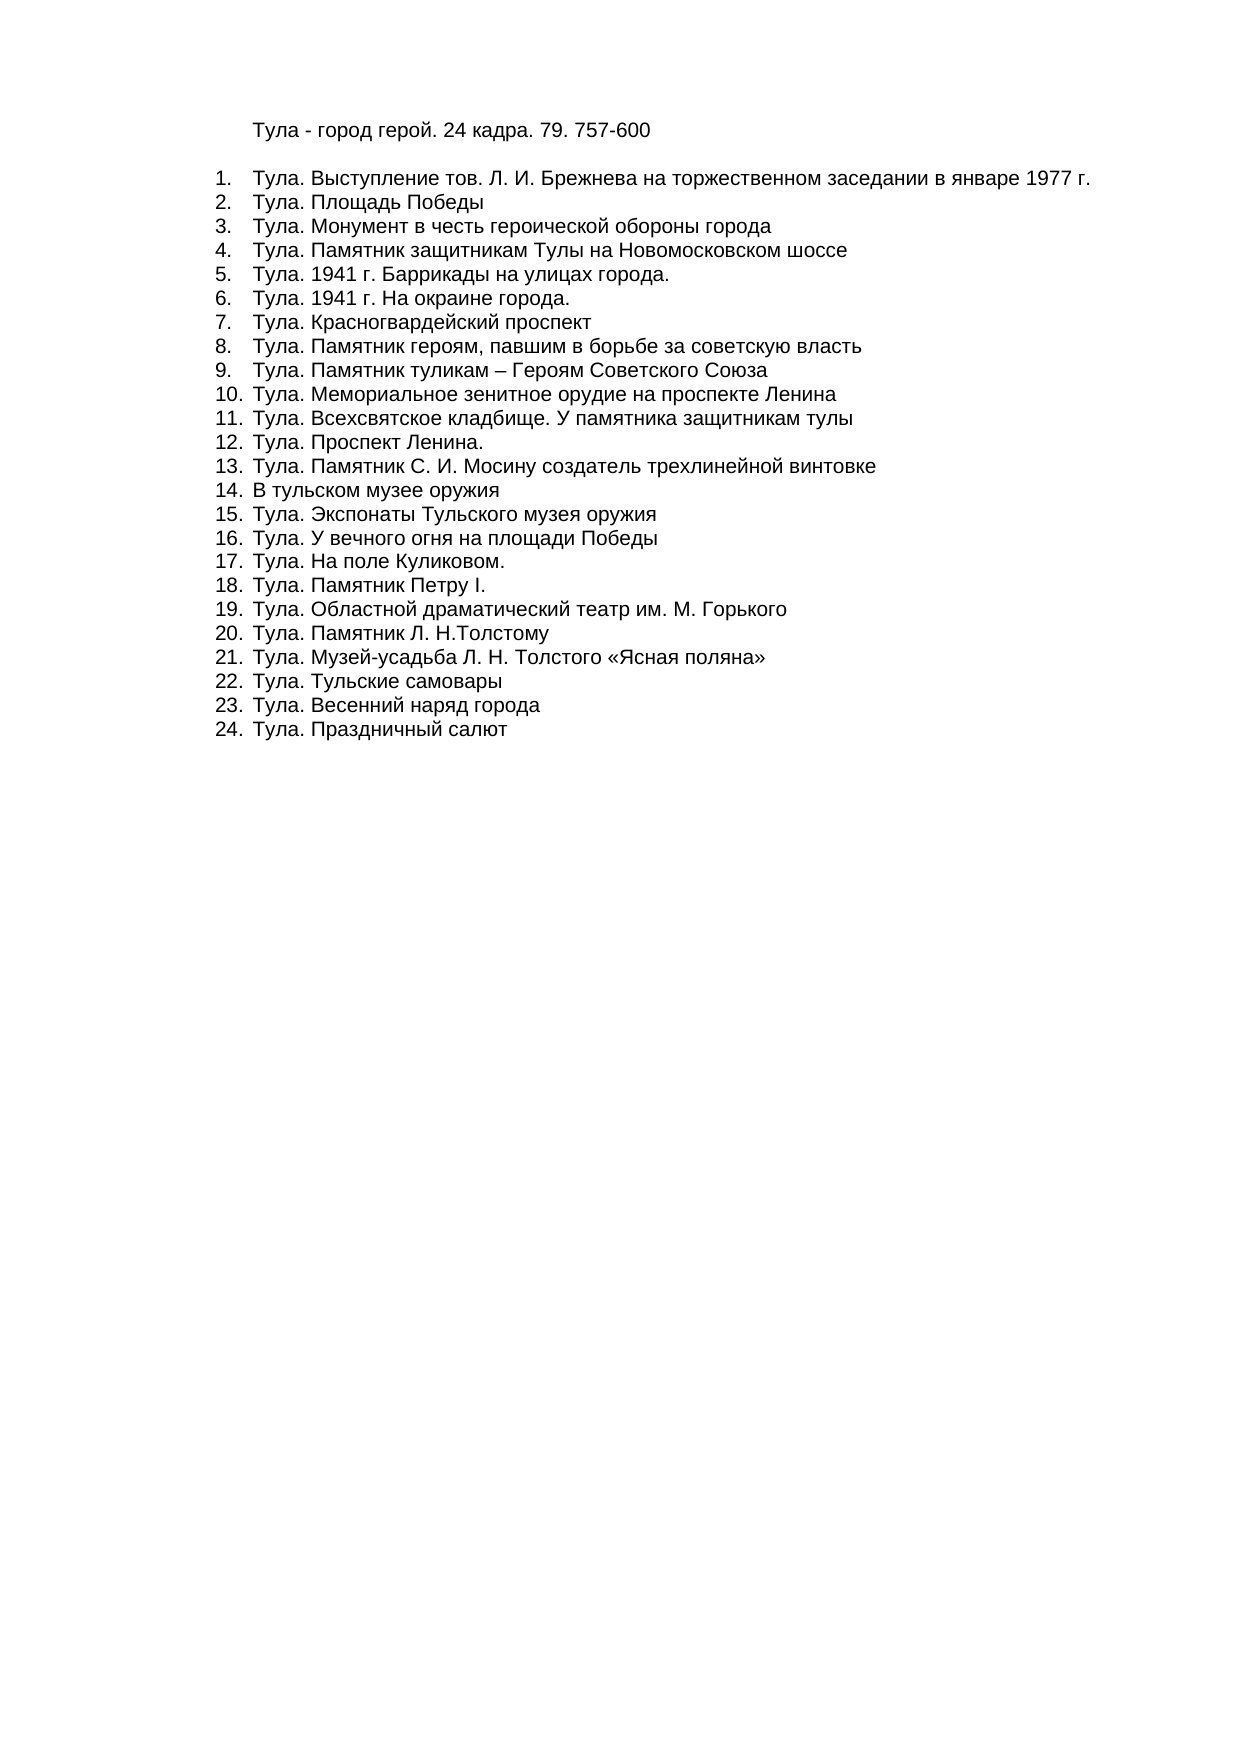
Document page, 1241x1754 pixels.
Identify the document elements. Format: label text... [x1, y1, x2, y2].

list Тула. Мемориальное зенитное орудие на проспекте Ленина [215, 382, 1152, 406]
list Тула. Памятник С. И. Мосину создатель трехлинейной винтовке [215, 453, 1152, 477]
list Тула. Площадь Победы [215, 190, 1152, 214]
list Тула. Праздничный салют [215, 717, 1152, 741]
list Тула. Монумент в честь героической обороны города [215, 214, 1152, 238]
list Тула. Памятник защитникам Тулы на Новомосковском шоссе [215, 238, 1152, 262]
list Тула. У вечного огня на площади Победы [215, 525, 1152, 549]
list Тула. Памятник Л. Н.Толстому [215, 621, 1152, 645]
list Тула. Проспект Ленина. [215, 429, 1152, 453]
list Тула. Музей-усадьба Л. Н. Толстого «Ясная поляна» [215, 645, 1152, 669]
list Тула. Красногвардейский проспект [215, 310, 1152, 334]
list Тула. Памятник героям, павшим в борьбе за советскую власть [215, 334, 1152, 358]
list Тула. Памятник туликам – Героям Советского Союза [215, 358, 1152, 382]
list Тула. 1941 г. На окраине города. [215, 286, 1152, 310]
list Тула. Экспонаты Тульского музея оружия [215, 501, 1152, 525]
list Тула. Областной драматический театр им. М. Горького [215, 597, 1152, 621]
list Тула. Выступление тов. Л. И. Брежнева на торжественном заседании в январе 1977 г. [215, 166, 1152, 190]
list Тула. Памятник Петру I. [215, 573, 1152, 597]
list В тульском музее оружия [215, 477, 1152, 501]
list Тула. Весенний наряд города [215, 693, 1152, 717]
text Тула - город герой. 24 кадра. 79. 757-600 [177, 118, 1152, 142]
list Тула. На поле Куликовом. [215, 549, 1152, 573]
list Тула. Тульские самовары [215, 669, 1152, 693]
list Тула. Всехсвятское кладбище. У памятника защитникам тулы [215, 406, 1152, 429]
list Тула. 1941 г. Баррикады на улицах города. [215, 262, 1152, 286]
